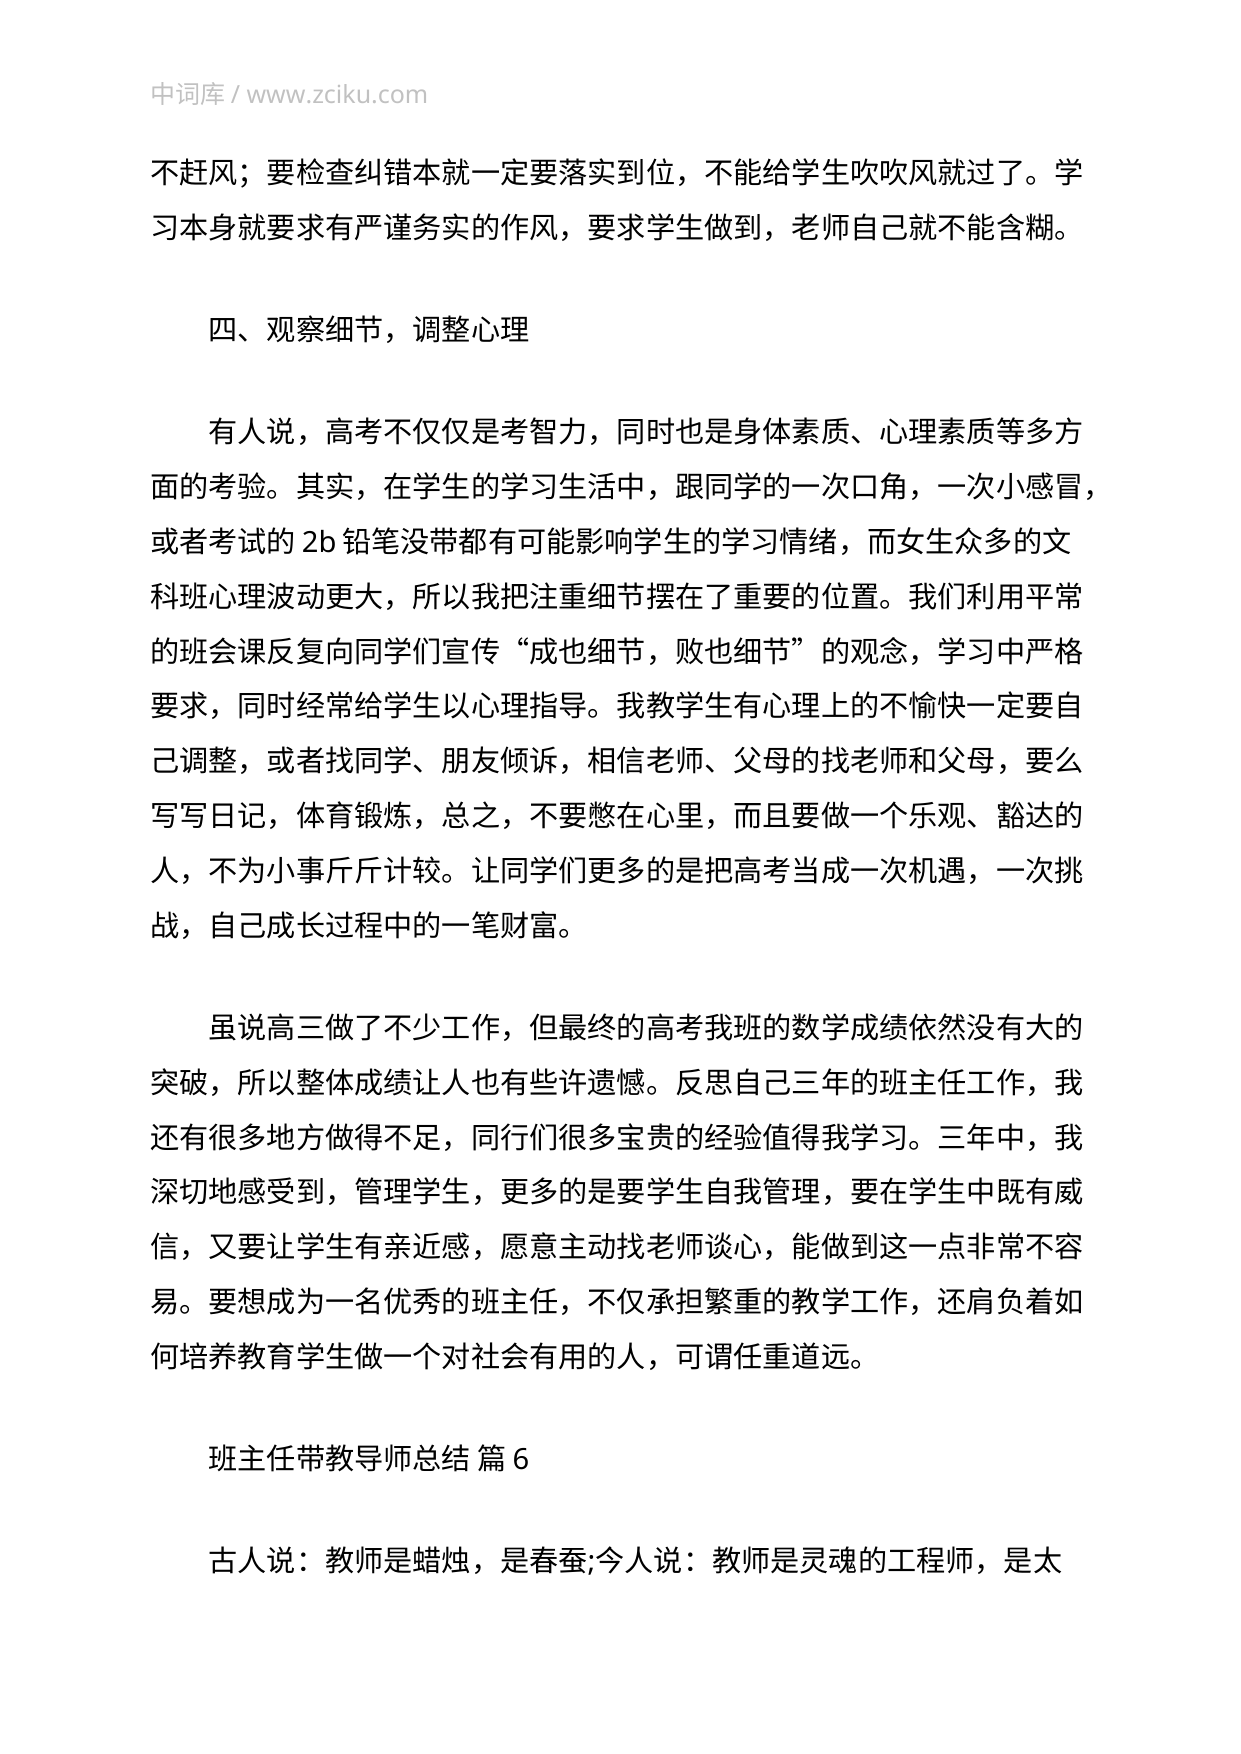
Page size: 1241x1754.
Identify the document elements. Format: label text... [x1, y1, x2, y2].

text 有人说，高考不仅仅是考智力，同时也是身体素质、心理素质等多方面的考验。其实，在学生的学习生活中，跟同学的一次口角，一次小感冒，或者考试的2b铅笔没带都有可能影响学生的学习情绪，而女生众多的文科班心理波动更大，所以我把注重细节摆在了重要的位置。我们利用平常的班会课反复向同学们宣传“成也细节，败也细节”的观念，学习中严格要求，同时经常给学生以心理指导。我教学生有心理上的不愉快一定要自己调整，或者找同学、朋友倾诉，相信老师、父母的找老师和父母，要么写写日记，体育锻炼，总之，不要憋在心里，而且要做一个乐观、豁达的人，不为小事斤斤计较。让同学们更多的是把高考当成一次机遇，一次挑战，自己成长过程中的一笔财富。 [150, 408, 1090, 945]
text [150, 1537, 1090, 1580]
text 班主任带教导师总结 篇6 [150, 1436, 1090, 1478]
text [150, 150, 1090, 247]
text 虽说高三做了不少工作，但最终的高考我班的数学成绩依然没有大的突破，所以整体成绩让人也有些许遗憾。反思自己三年的班主任工作，我还有很多地方做得不足，同行们很多宝贵的经验值得我学习。三年中，我深切地感受到，管理学生，更多的是要学生自我管理，要在学生中既有威信，又要让学生有亲近感，愿意主动找老师谈心，能做到这一点非常不容易。要想成为一名优秀的班主任，不仅承担繁重的教学工作，还肩负着如何培养教育学生做一个对社会有用的人，可谓任重道远。 [150, 1004, 1090, 1376]
text 四、观察细节，调整心理 [150, 307, 1090, 349]
